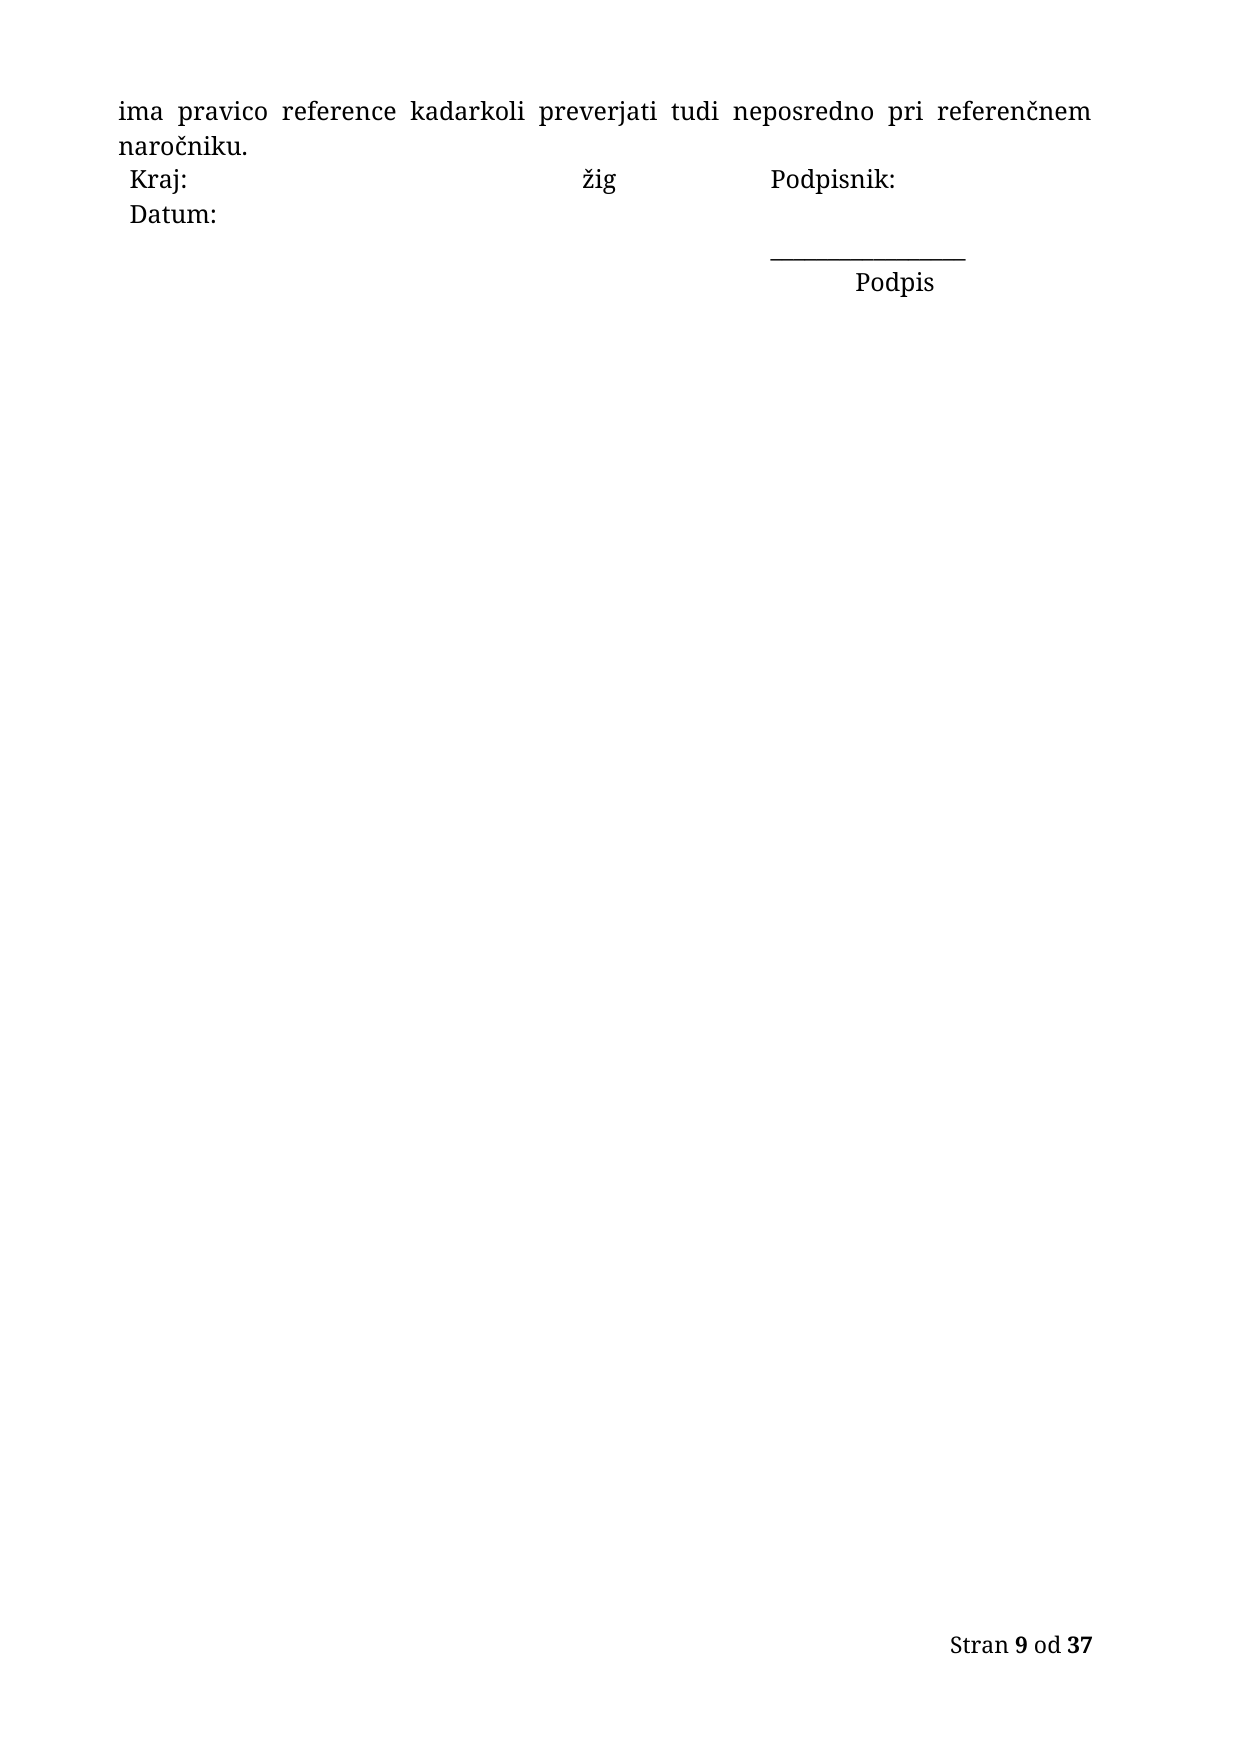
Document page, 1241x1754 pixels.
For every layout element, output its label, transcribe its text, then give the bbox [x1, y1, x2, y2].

table_header Podpisnik: _________________ Podpis [759, 162, 1080, 380]
table_header Kraj: Datum: [118, 162, 439, 380]
table_header žig [439, 162, 759, 380]
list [118, 94, 1092, 162]
